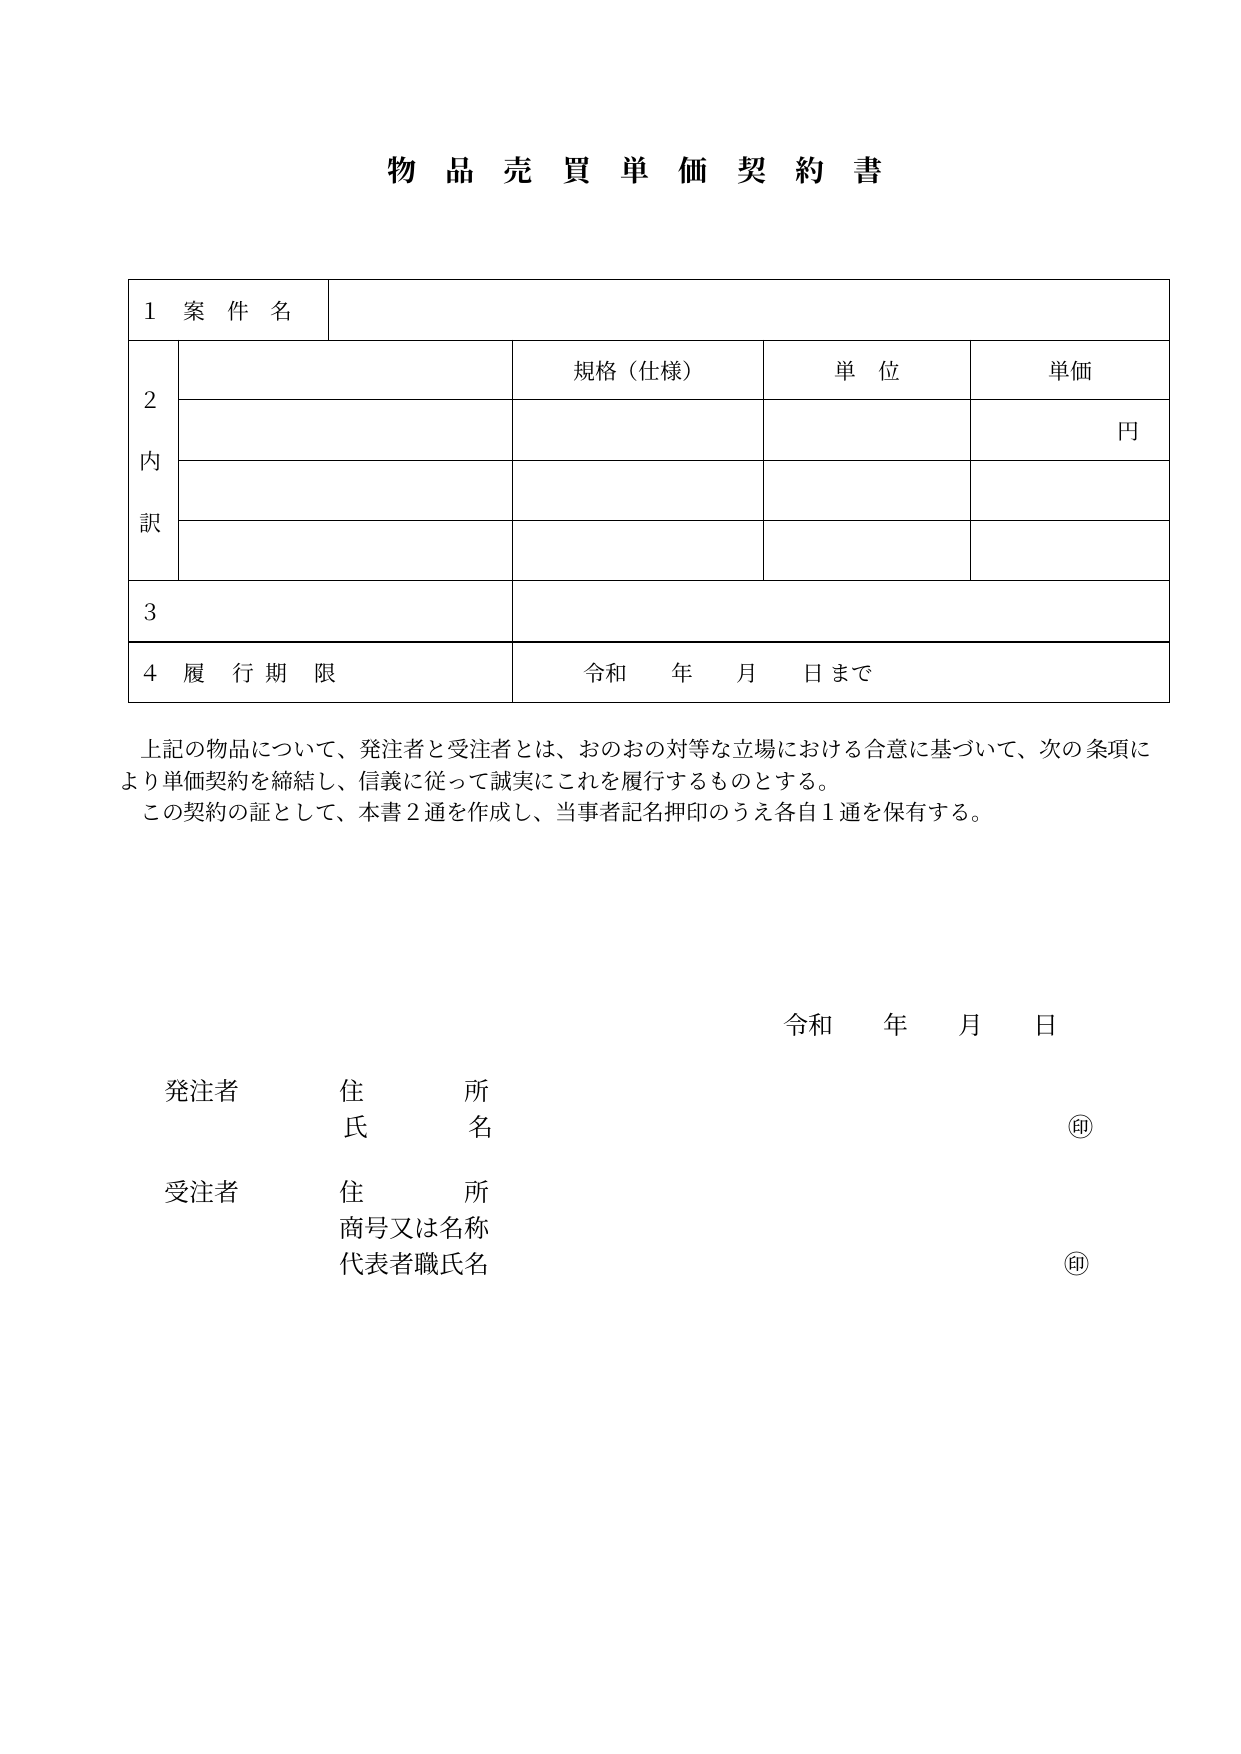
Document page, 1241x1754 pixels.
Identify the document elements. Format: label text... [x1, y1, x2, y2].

text 令和 年 月 日 [118, 1006, 1059, 1041]
table_cell [513, 581, 1169, 641]
table_cell [764, 521, 970, 580]
table_cell 単価 [971, 341, 1169, 399]
text 受注者 住 所 [118, 1173, 1152, 1209]
table_cell [179, 400, 512, 460]
text 氏 名 ㊞ [118, 1107, 1152, 1143]
table_cell ４ 履 行 期 限 [129, 643, 512, 702]
table_cell [179, 461, 512, 520]
table_cell [179, 341, 512, 399]
table_cell 令和 年 月 日 まで [513, 643, 1169, 702]
table_cell [179, 521, 512, 580]
text 物 品 売 買 単 価 契 約 書 [118, 148, 1152, 190]
table_cell [971, 461, 1169, 520]
table_cell 円 [971, 400, 1169, 460]
table_cell ２ 内 訳 [129, 341, 178, 580]
table_header １ 案 件 名 [129, 280, 328, 339]
text この契約の証として、本書２通を作成し、当事者記名押印のうえ各自１通を保有する。 [118, 795, 1152, 827]
table_cell [513, 461, 763, 520]
table_cell [764, 400, 970, 460]
text 代表者職氏名 ㊞ [118, 1245, 1152, 1281]
table_cell [971, 521, 1169, 580]
table_cell ３ [129, 581, 512, 641]
table_cell [764, 461, 970, 520]
table_cell [513, 400, 763, 460]
table_cell 単 位 [764, 341, 970, 399]
text 上記の物品について、発注者と受注者とは、おのおの対等な立場における合意に基づいて、次の条項により単価契約を締結し、信義に従って誠実にこれを履行するものとする。 [118, 732, 1152, 795]
table_cell 規格（仕様） [513, 341, 763, 399]
table_cell [513, 521, 763, 580]
text 商号又は名称 [118, 1209, 1152, 1245]
table_header [329, 280, 1169, 339]
text 発注者 住 所 [118, 1071, 1152, 1107]
